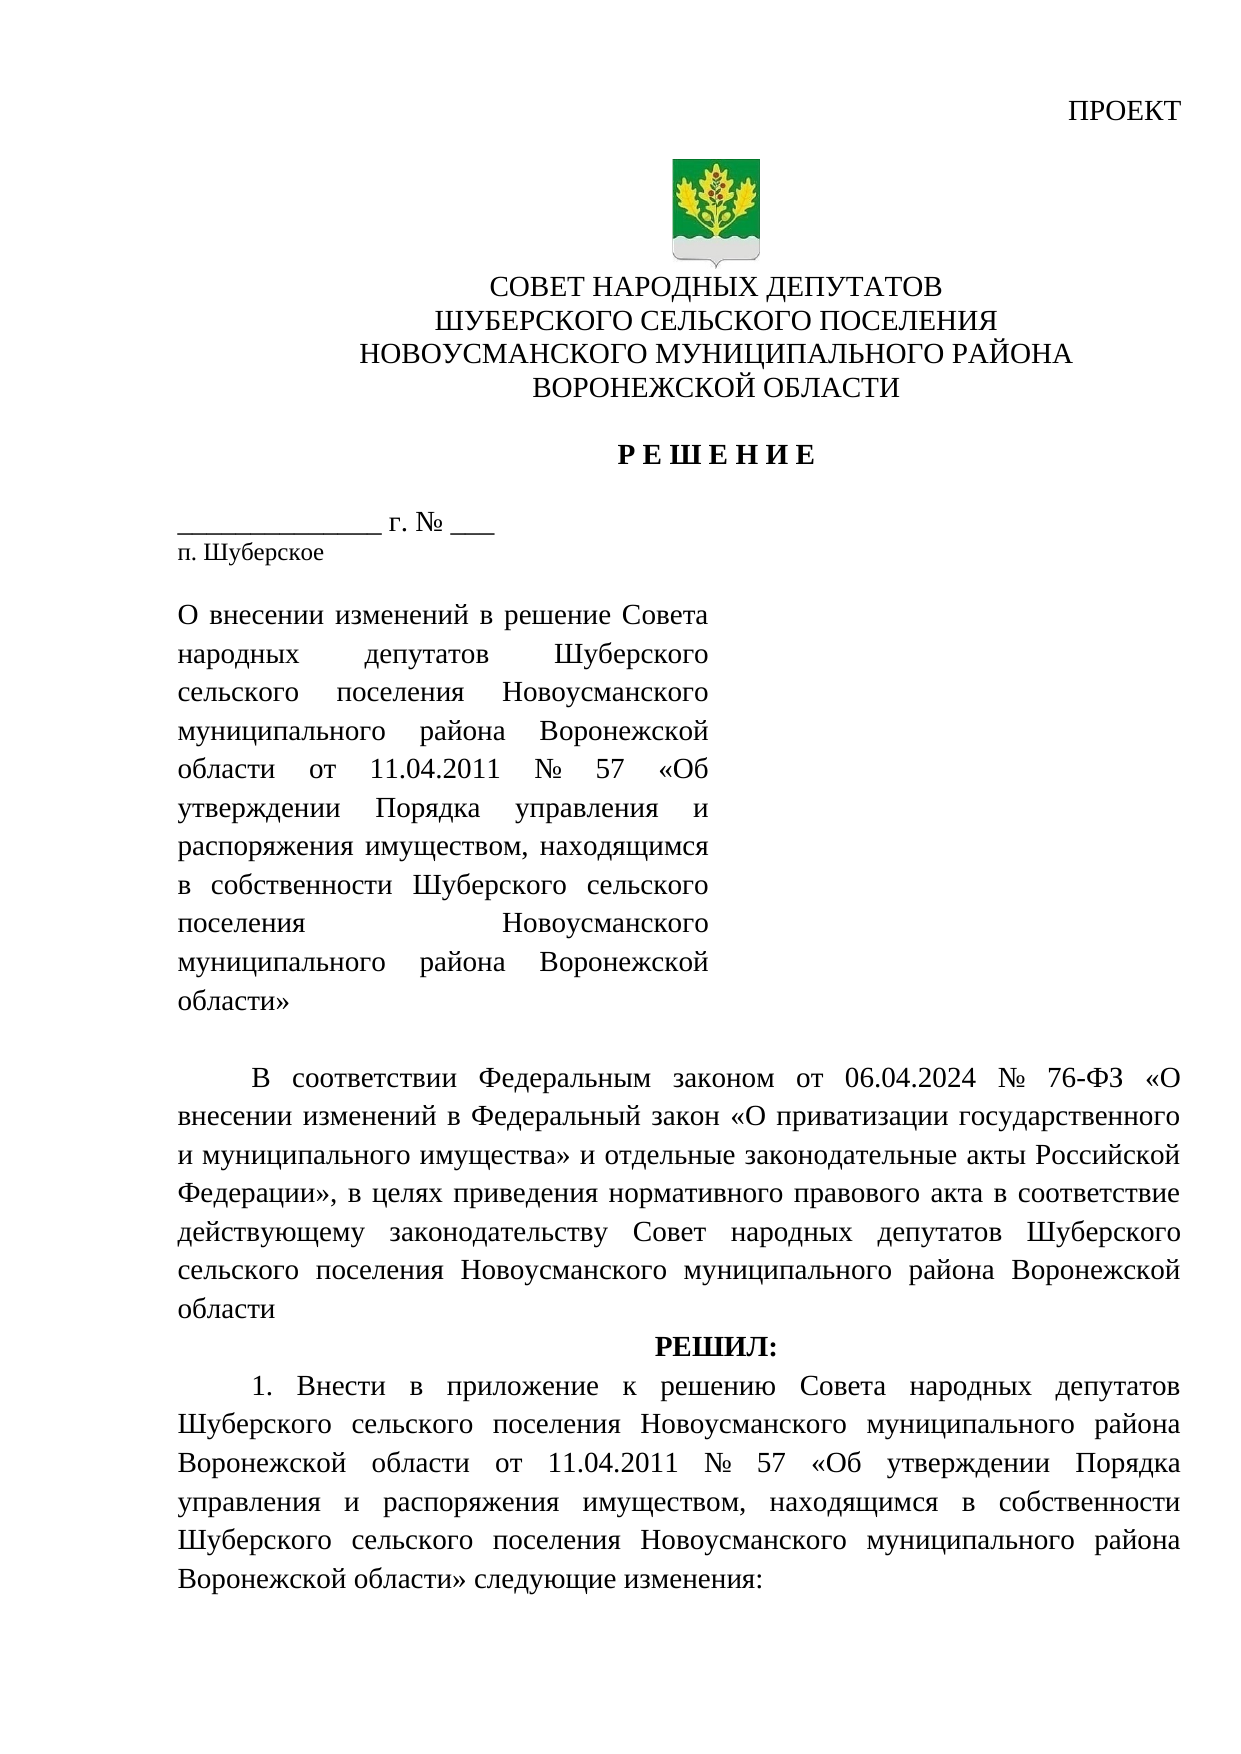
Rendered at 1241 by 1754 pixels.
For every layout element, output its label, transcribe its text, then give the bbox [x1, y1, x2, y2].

text Р Е Ш Е Н И Е [177, 437, 1181, 470]
text РЕШИЛ: [177, 1329, 1181, 1363]
picture [672, 159, 760, 269]
text ПРОЕКТ [177, 93, 1181, 126]
text О внесении изменений в решение Совета народных депутатов Шуберского сельского поселения Новоусманского муниципального района Воронежской области от 11.04.2011 № 57 «Об утверждении Порядка управления и распоряжения имуществом, находящимся в собственности Шуберского сельского поселения Новоусманского муниципального района Воронежской области» [177, 597, 709, 1016]
text п. Шуберское [177, 537, 1181, 566]
text СОВЕТ НАРОДНЫХ ДЕПУТАТОВ [177, 269, 1181, 303]
text ШУБЕРСКОГО СЕЛЬСКОГО ПОСЕЛЕНИЯ [177, 303, 1181, 336]
text ВОРОНЕЖСКОЙ ОБЛАСТИ [177, 370, 1181, 403]
text ______________ г. № ___ [177, 504, 1181, 537]
text 1. Внести в приложение к решению Совета народных депутатов Шуберского сельского поселения Новоусманского муниципального района Воронежской области от 11.04.2011 № 57 «Об утверждении Порядка управления и распоряжения имуществом, находящимся в собственности Шуберского сельского поселения Новоусманского муниципального района Воронежской области» следующие изменения: [177, 1368, 1181, 1594]
text НОВОУСМАНСКОГО МУНИЦИПАЛЬНОГО РАЙОНА [177, 336, 1181, 370]
text В соответствии Федеральным законом от 06.04.2024 № 76-ФЗ «О внесении изменений в Федеральный закон «О приватизации государственного и муниципального имущества» и отдельные законодательные акты Российской Федерации», в целях приведения нормативного правового акта в соответствие действующему законодательству Совет народных депутатов Шуберского сельского поселения Новоусманского муниципального района Воронежской области [177, 1060, 1181, 1324]
